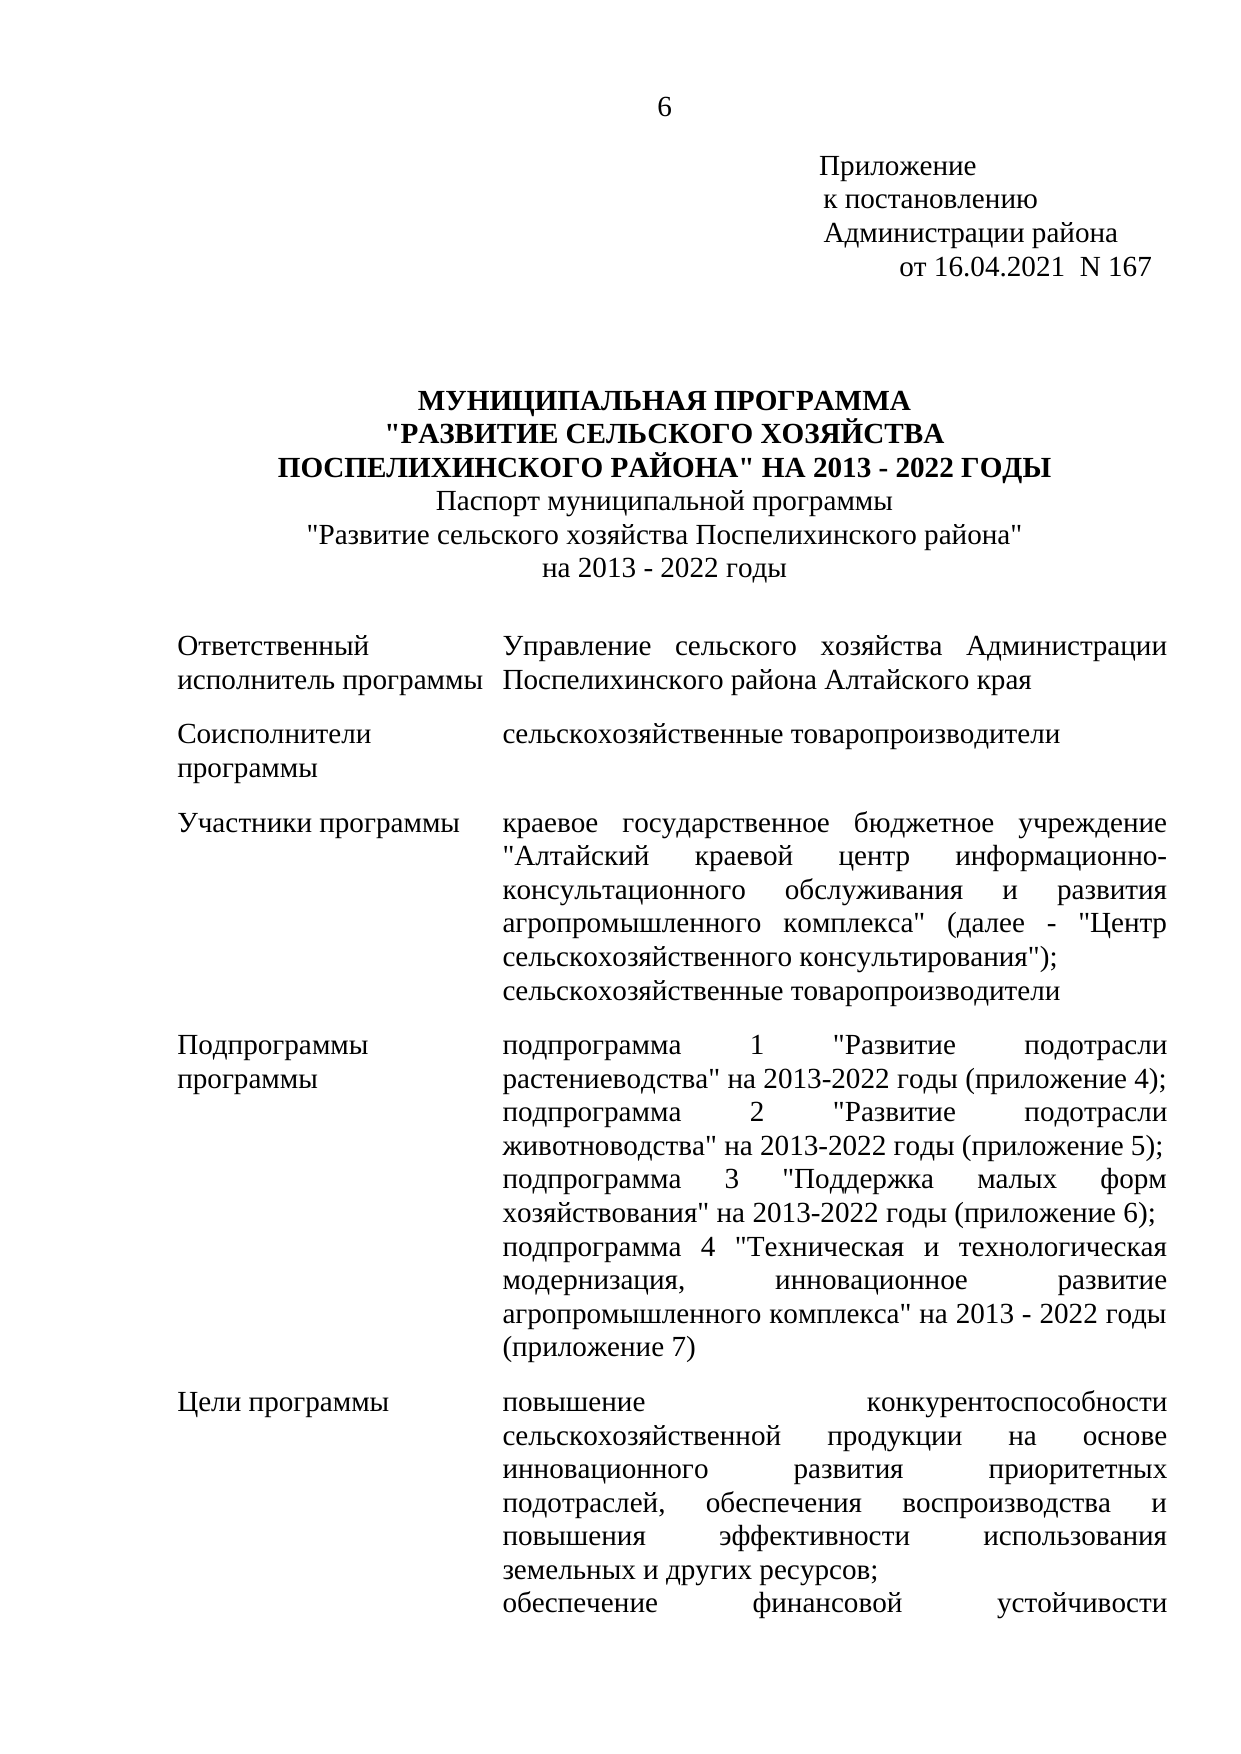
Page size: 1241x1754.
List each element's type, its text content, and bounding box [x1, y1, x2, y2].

table_cell сельскохозяйственные товаропроизводители [496, 706, 1174, 794]
table_cell Подпрограммы программы [171, 1017, 496, 1373]
title ПОСПЕЛИХИНСКОГО РАЙОНА" НА 2013 - 2022 ГОДЫ [177, 450, 1152, 483]
title "РАЗВИТИЕ СЕЛЬСКОГО ХОЗЯЙСТВА [177, 416, 1152, 450]
title МУНИЦИПАЛЬНАЯ ПРОГРАММА [177, 383, 1152, 416]
table_header Управление сельского хозяйства Администрации Поспелихинского района Алтайского края [496, 618, 1174, 706]
text Администрации района [177, 215, 1152, 249]
table_cell Цели программы [171, 1374, 496, 1629]
text "Развитие сельского хозяйства Поспелихинского района" [177, 517, 1152, 551]
table_header Ответственный исполнитель программы [171, 618, 496, 706]
table_cell Участники программы [171, 794, 496, 1017]
text Приложение [177, 148, 1152, 182]
text от 16.04.2021 N 167 [177, 249, 1152, 282]
text на 2013 - 2022 годы [177, 551, 1152, 584]
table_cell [496, 1374, 1174, 1629]
text Паспорт муниципальной программы [177, 483, 1152, 517]
table_cell подпрограмма 1 "Развитие подотрасли растениеводства" на 2013-2022 годы (приложение 4); подпрограмма 2 "Развитие подотрасли животноводства" на 2013-2022 годы (приложение 5); подпрограмма 3 "Поддержка малых форм хозяйствования" на 2013-2022 годы (приложение 6); подпрограмма 4 "Техническая и технологическая модернизация, инновационное развитие агропромышленного комплекса" на 2013 - 2022 годы (приложение 7) [496, 1017, 1174, 1373]
table_cell краевое государственное бюджетное учреждение "Алтайский краевой центр информационно-консультационного обслуживания и развития агропромышленного комплекса" (далее - "Центр сельскохозяйственного консультирования"); сельскохозяйственные товаропроизводители [496, 794, 1174, 1017]
table_cell Соисполнители программы [171, 706, 496, 794]
text к постановлению [177, 182, 1152, 215]
